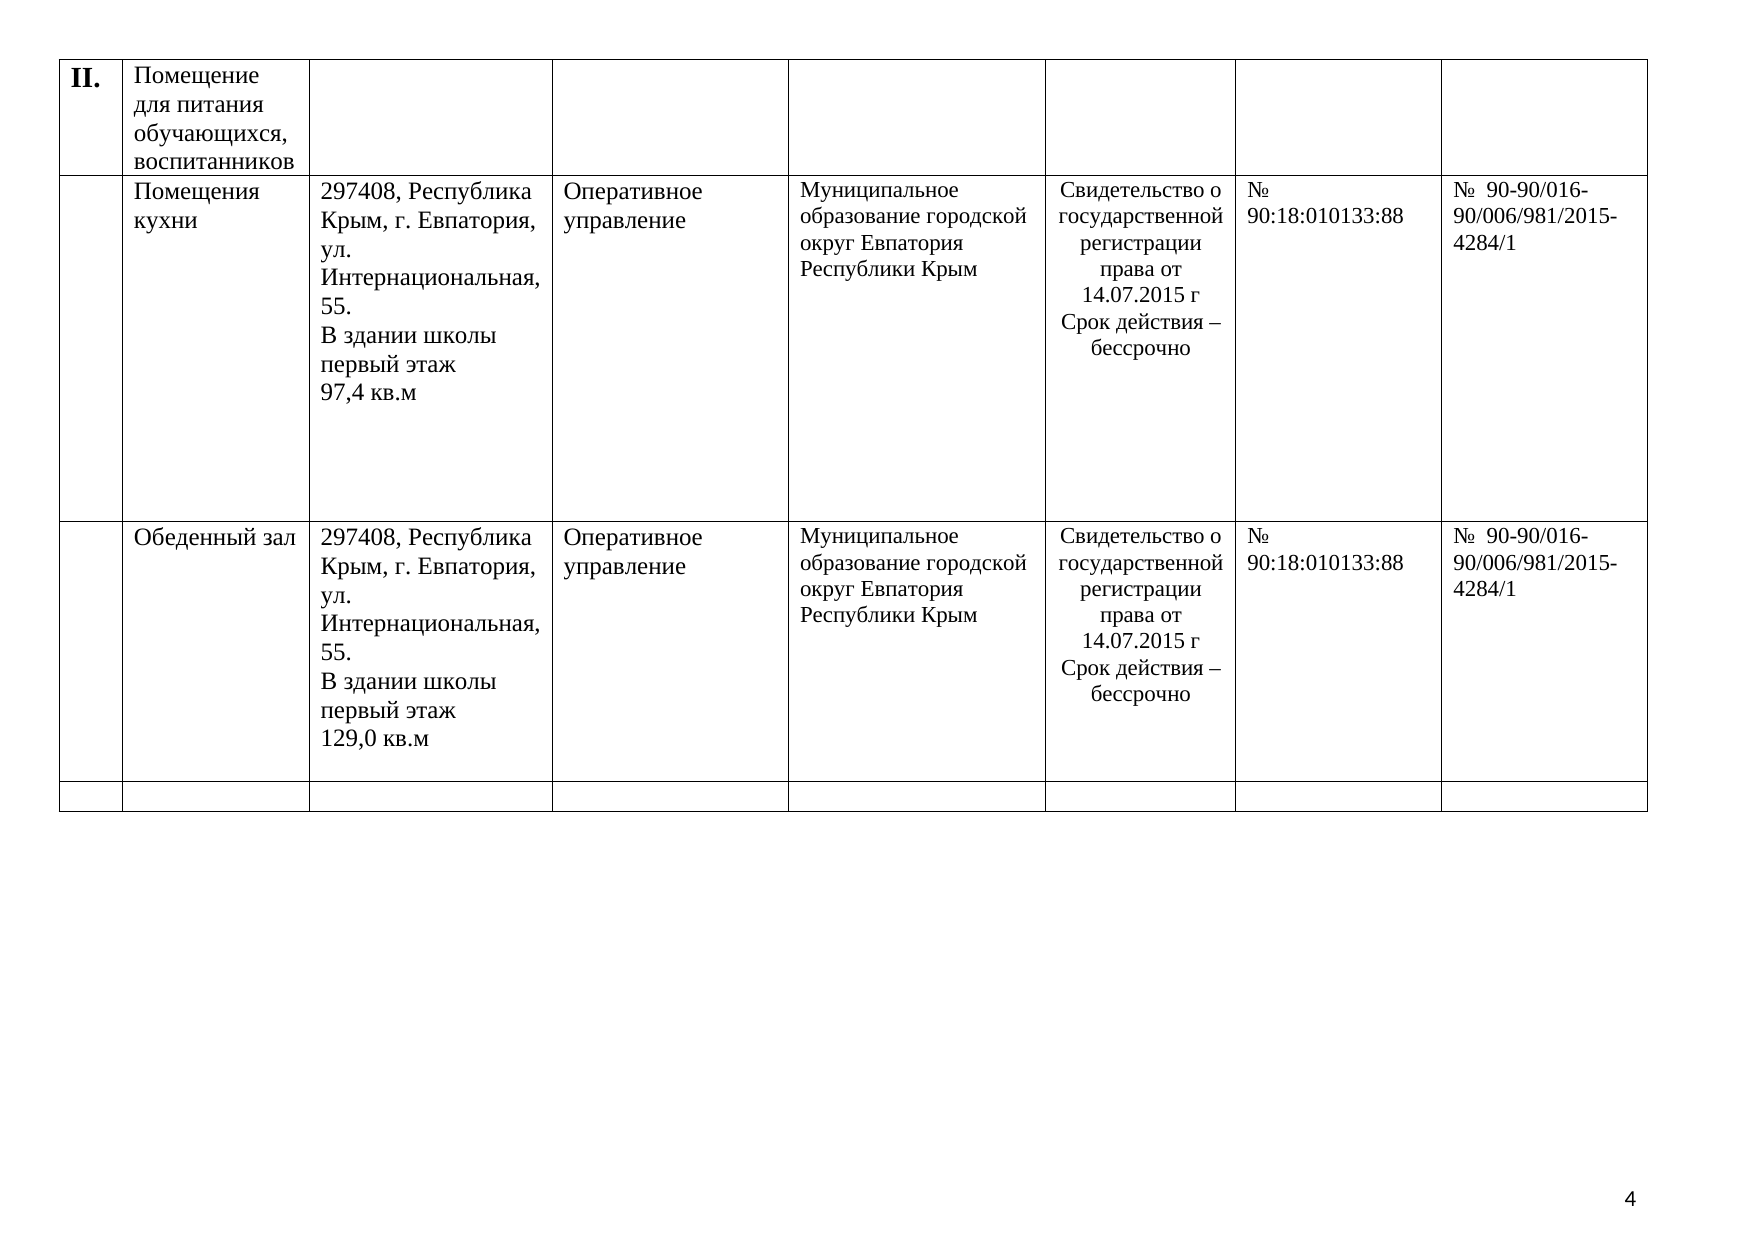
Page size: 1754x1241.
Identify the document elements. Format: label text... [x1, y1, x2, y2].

table_cell [553, 782, 788, 811]
table_cell 297408, Республика Крым, г. Евпатория, ул. Интернациональная, 55. В здании школы первый этаж 129,0 кв.м [310, 522, 552, 781]
table_cell [1442, 60, 1647, 175]
table_cell [60, 782, 122, 811]
table_cell [789, 60, 1045, 175]
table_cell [1046, 176, 1235, 521]
table_cell [1236, 782, 1441, 811]
table_cell Оперативное управление [553, 522, 788, 781]
table_cell Помещения кухни [123, 176, 309, 521]
table_cell [310, 60, 552, 175]
table_cell № 90:18:010133:88 [1236, 176, 1441, 521]
table_cell Помещение для питания обучающихся, воспитанников [123, 60, 309, 175]
table_cell № 90-90/016-90/006/981/2015-4284/1 [1442, 522, 1647, 781]
table_cell Обеденный зал [123, 522, 309, 781]
table_cell [553, 60, 788, 175]
table_cell № 90-90/016-90/006/981/2015-4284/1 [1442, 176, 1647, 521]
table_cell [1046, 782, 1235, 811]
table_cell Оперативное управление [553, 176, 788, 521]
table_cell [1236, 60, 1441, 175]
table_cell [1442, 782, 1647, 811]
table_cell Свидетельство о государственной регистрации права от 14.07.2015 г Срок действия – бессрочно [1046, 522, 1235, 781]
table_cell [1046, 60, 1235, 175]
table_cell II. [60, 60, 122, 175]
table_cell Муниципальное образование городской округ Евпатория Республики Крым [789, 522, 1045, 781]
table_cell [789, 176, 1045, 521]
table_cell [123, 782, 309, 811]
table_cell [789, 782, 1045, 811]
table_cell [310, 782, 552, 811]
table_cell [60, 176, 122, 521]
table_cell [60, 522, 122, 781]
table_cell № 90:18:010133:88 [1236, 522, 1441, 781]
table_cell 297408, Республика Крым, г. Евпатория, ул. Интернациональная, 55. В здании школы первый этаж 97,4 кв.м [310, 176, 552, 521]
